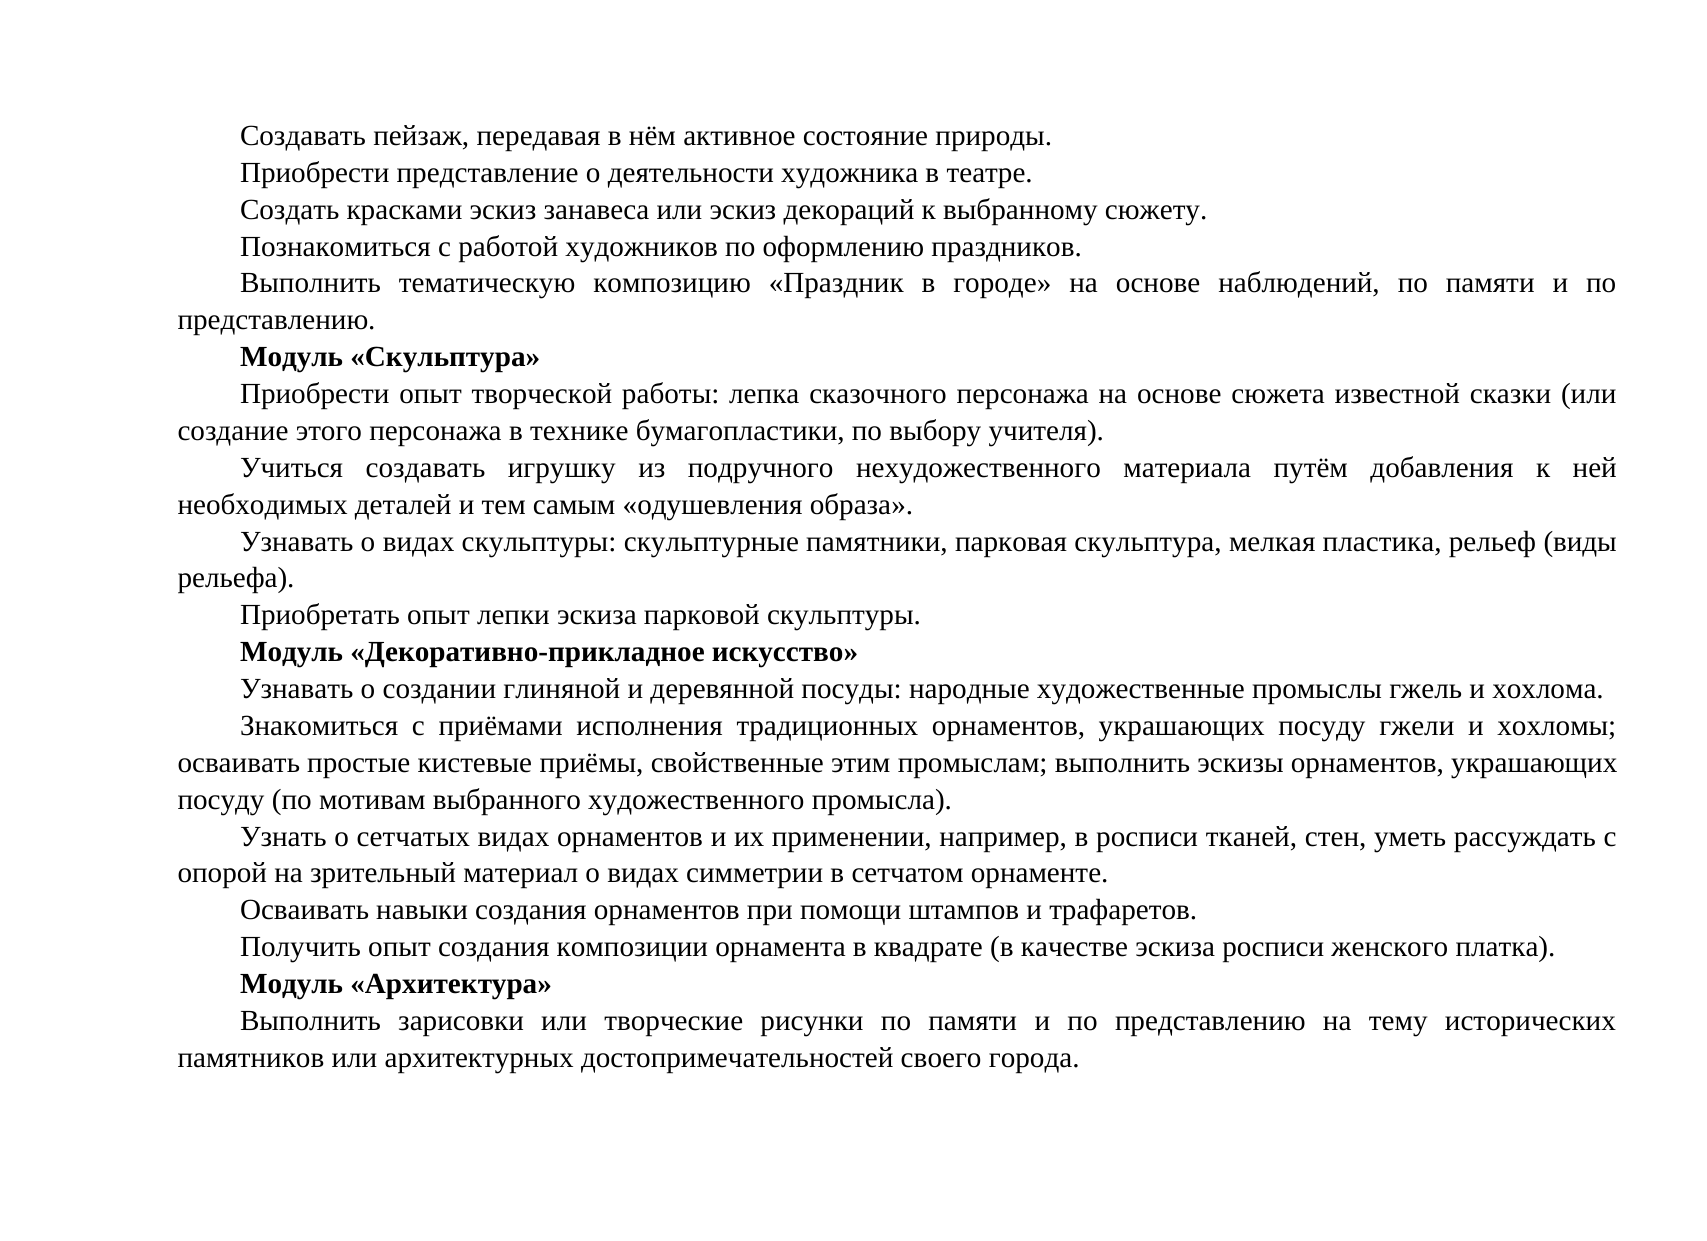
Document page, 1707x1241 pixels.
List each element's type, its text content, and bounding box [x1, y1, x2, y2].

text Приобрести опыт творческой работы: лепка сказочного персонажа на основе сюжета известной сказки (или создание этого персонажа в технике бумагопластики, по выбору учителя). [177, 376, 1618, 447]
text Знакомиться с приёмами исполнения традиционных орнаментов, украшающих посуду гжели и хохломы; осваивать простые кистевые приёмы, свойственные этим промыслам; выполнить эскизы орнаментов, украшающих посуду (по мотивам выбранного художественного промысла). [177, 708, 1618, 815]
text Модуль «Архитектура» [177, 966, 1618, 1000]
text Узнавать о создании глиняной и деревянной посуды: народные художественные промыслы гжель и хохлома. [177, 671, 1618, 705]
text Осваивать навыки создания орнаментов при помощи штампов и трафаретов. [177, 892, 1618, 926]
text Выполнить зарисовки или творческие рисунки по памяти и по представлению на тему исторических памятников или архитектурных достопримечательностей своего города. [177, 1003, 1618, 1073]
text Выполнить тематическую композицию «Праздник в городе» на основе наблюдений, по памяти и по представлению. [177, 266, 1618, 336]
text Познакомиться с работой художников по оформлению праздников. [177, 229, 1618, 262]
text Приобрести представление о деятельности художника в театре. [177, 155, 1618, 188]
text Приобретать опыт лепки эскиза парковой скульптуры. [177, 597, 1618, 631]
text Учиться создавать игрушку из подручного нехудожественного материала путём добавления к ней необходимых деталей и тем самым «одушевления образа». [177, 450, 1618, 520]
text Модуль «Скульптура» [177, 339, 1618, 373]
text Модуль «Декоративно-прикладное искусство» [177, 634, 1618, 668]
text Получить опыт создания композиции орнамента в квадрате (в качестве эскиза росписи женского платка). [177, 929, 1618, 963]
text Создать красками эскиз занавеса или эскиз декораций к выбранному сюжету. [177, 192, 1618, 225]
text Узнавать о видах скульптуры: скульптурные памятники, парковая скульптура, мелкая пластика, рельеф (виды рельефа). [177, 524, 1618, 594]
text Узнать о сетчатых видах орнаментов и их применении, например, в росписи тканей, стен, уметь рассуждать с опорой на зрительный материал о видах симметрии в сетчатом орнаменте. [177, 819, 1618, 889]
text Создавать пейзаж, передавая в нём активное состояние природы. [177, 118, 1618, 152]
